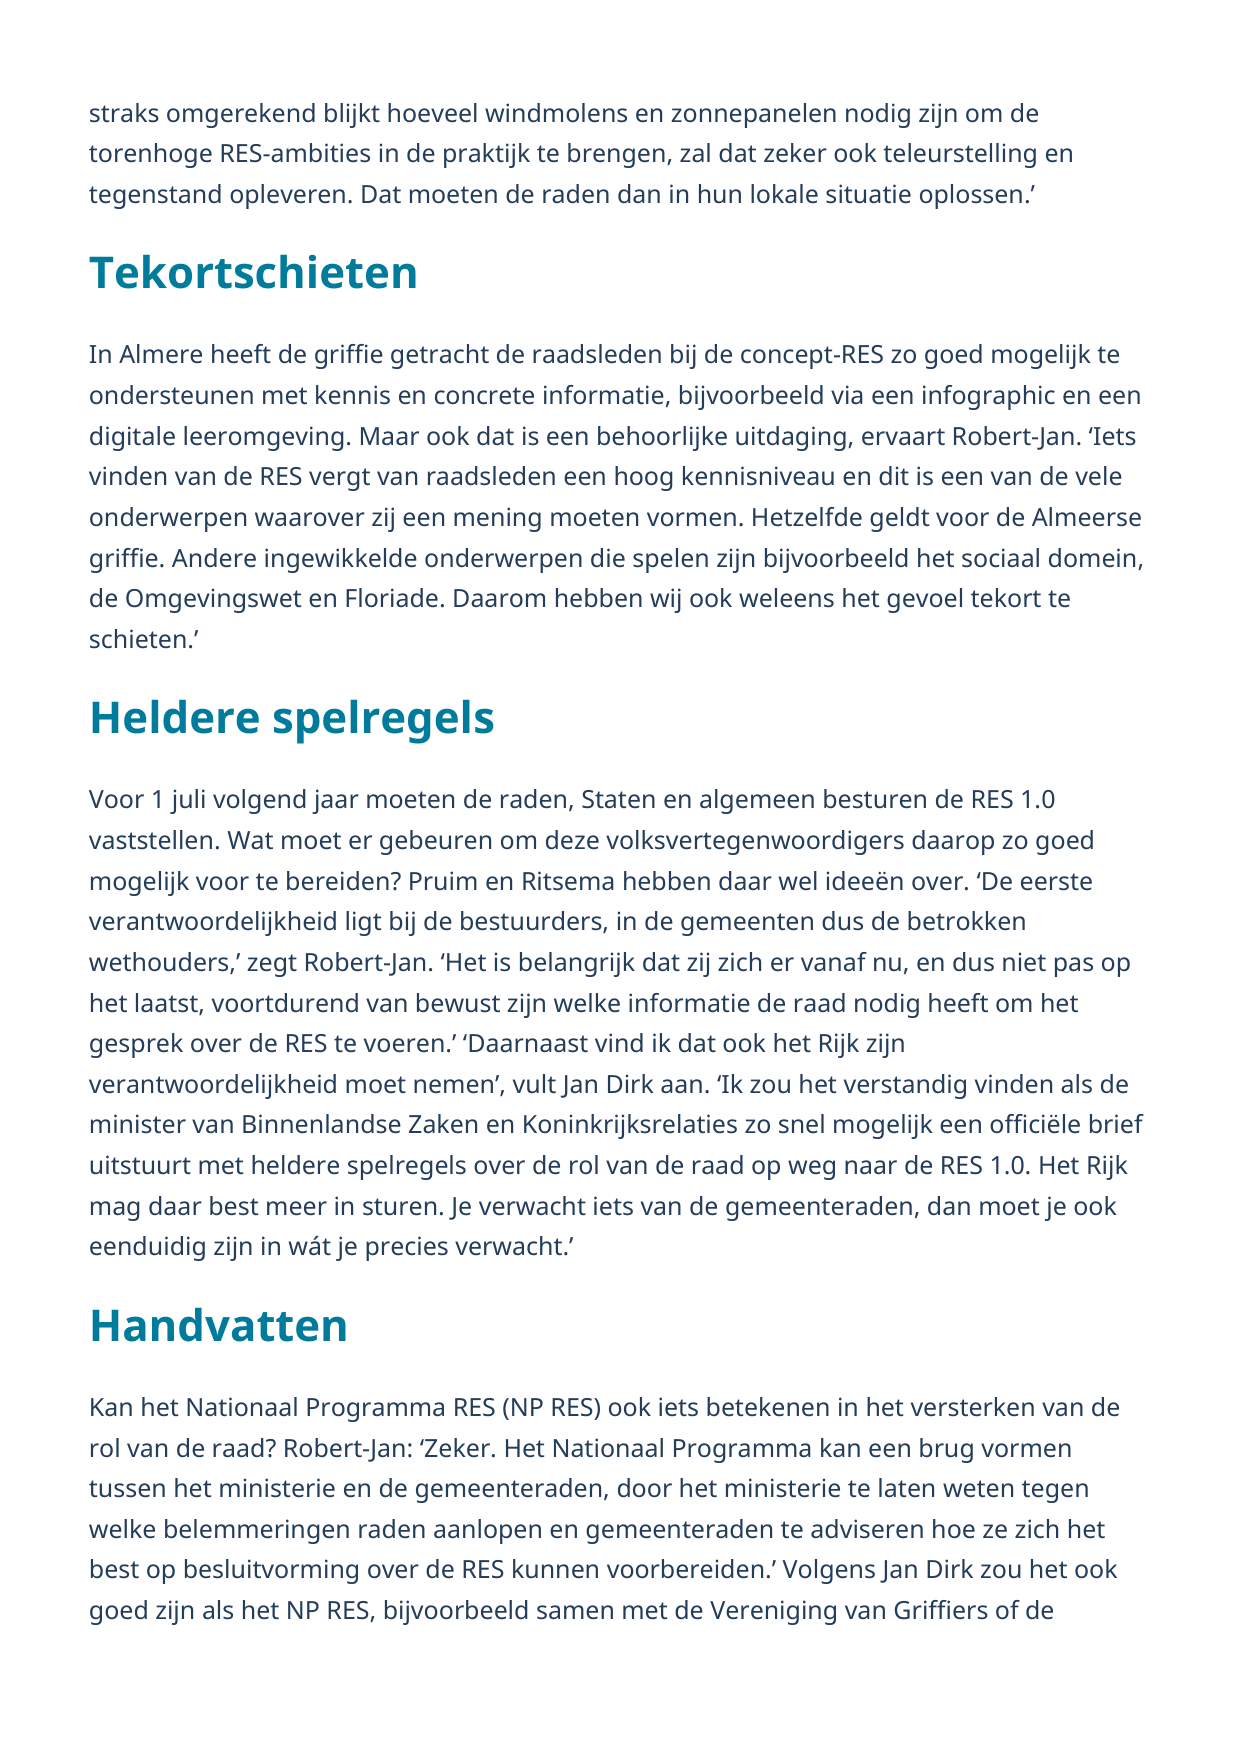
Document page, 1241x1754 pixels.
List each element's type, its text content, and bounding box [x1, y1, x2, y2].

text Heldere spelregels [89, 687, 1152, 746]
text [89, 1383, 1152, 1627]
text Handvatten [89, 1294, 1152, 1354]
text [89, 89, 1152, 211]
text In Almere heeft de griffie getracht de raadsleden bij de concept-RES zo goed mogelijk te ondersteunen met kennis en concrete informatie, bijvoorbeeld via een infographic en een digitale leeromgeving. Maar ook dat is een behoorlijke uitdaging, ervaart Robert-Jan. ‘Iets vinden van de RES vergt van raadsleden een hoog kennisniveau en dit is een van de vele onderwerpen waarover zij een mening moeten vormen. Hetzelfde geldt voor de Almeerse griffie. Andere ingewikkelde onderwerpen die spelen zijn bijvoorbeeld het sociaal domein, de Omgevingswet en Floriade. Daarom hebben wij ook weleens het gevoel tekort te schieten.’ [89, 331, 1152, 656]
text Tekortschieten [89, 242, 1152, 301]
text Voor 1 juli volgend jaar moeten de raden, Staten en algemeen besturen de RES 1.0 vaststellen. Wat moet er gebeuren om deze volksvertegenwoordigers daarop zo goed mogelijk voor te bereiden? Pruim en Ritsema hebben daar wel ideeën over. ‘De eerste verantwoordelijkheid ligt bij de bestuurders, in de gemeenten dus de betrokken wethouders,’ zegt Robert-Jan. ‘Het is belangrijk dat zij zich er vanaf nu, en dus niet pas op het laatst, voortdurend van bewust zijn welke informatie de raad nodig heeft om het gesprek over de RES te voeren.’ ‘Daarnaast vind ik dat ook het Rijk zijn verantwoordelijkheid moet nemen’, vult Jan Dirk aan. ‘Ik zou het verstandig vinden als de minister van Binnenlandse Zaken en Koninkrijksrelaties zo snel mogelijk een officiële brief uitstuurt met heldere spelregels over de rol van de raad op weg naar de RES 1.0. Het Rijk mag daar best meer in sturen. Je verwacht iets van de gemeenteraden, dan moet je ook eenduidig zijn in wát je precies verwacht.’ [89, 776, 1152, 1263]
